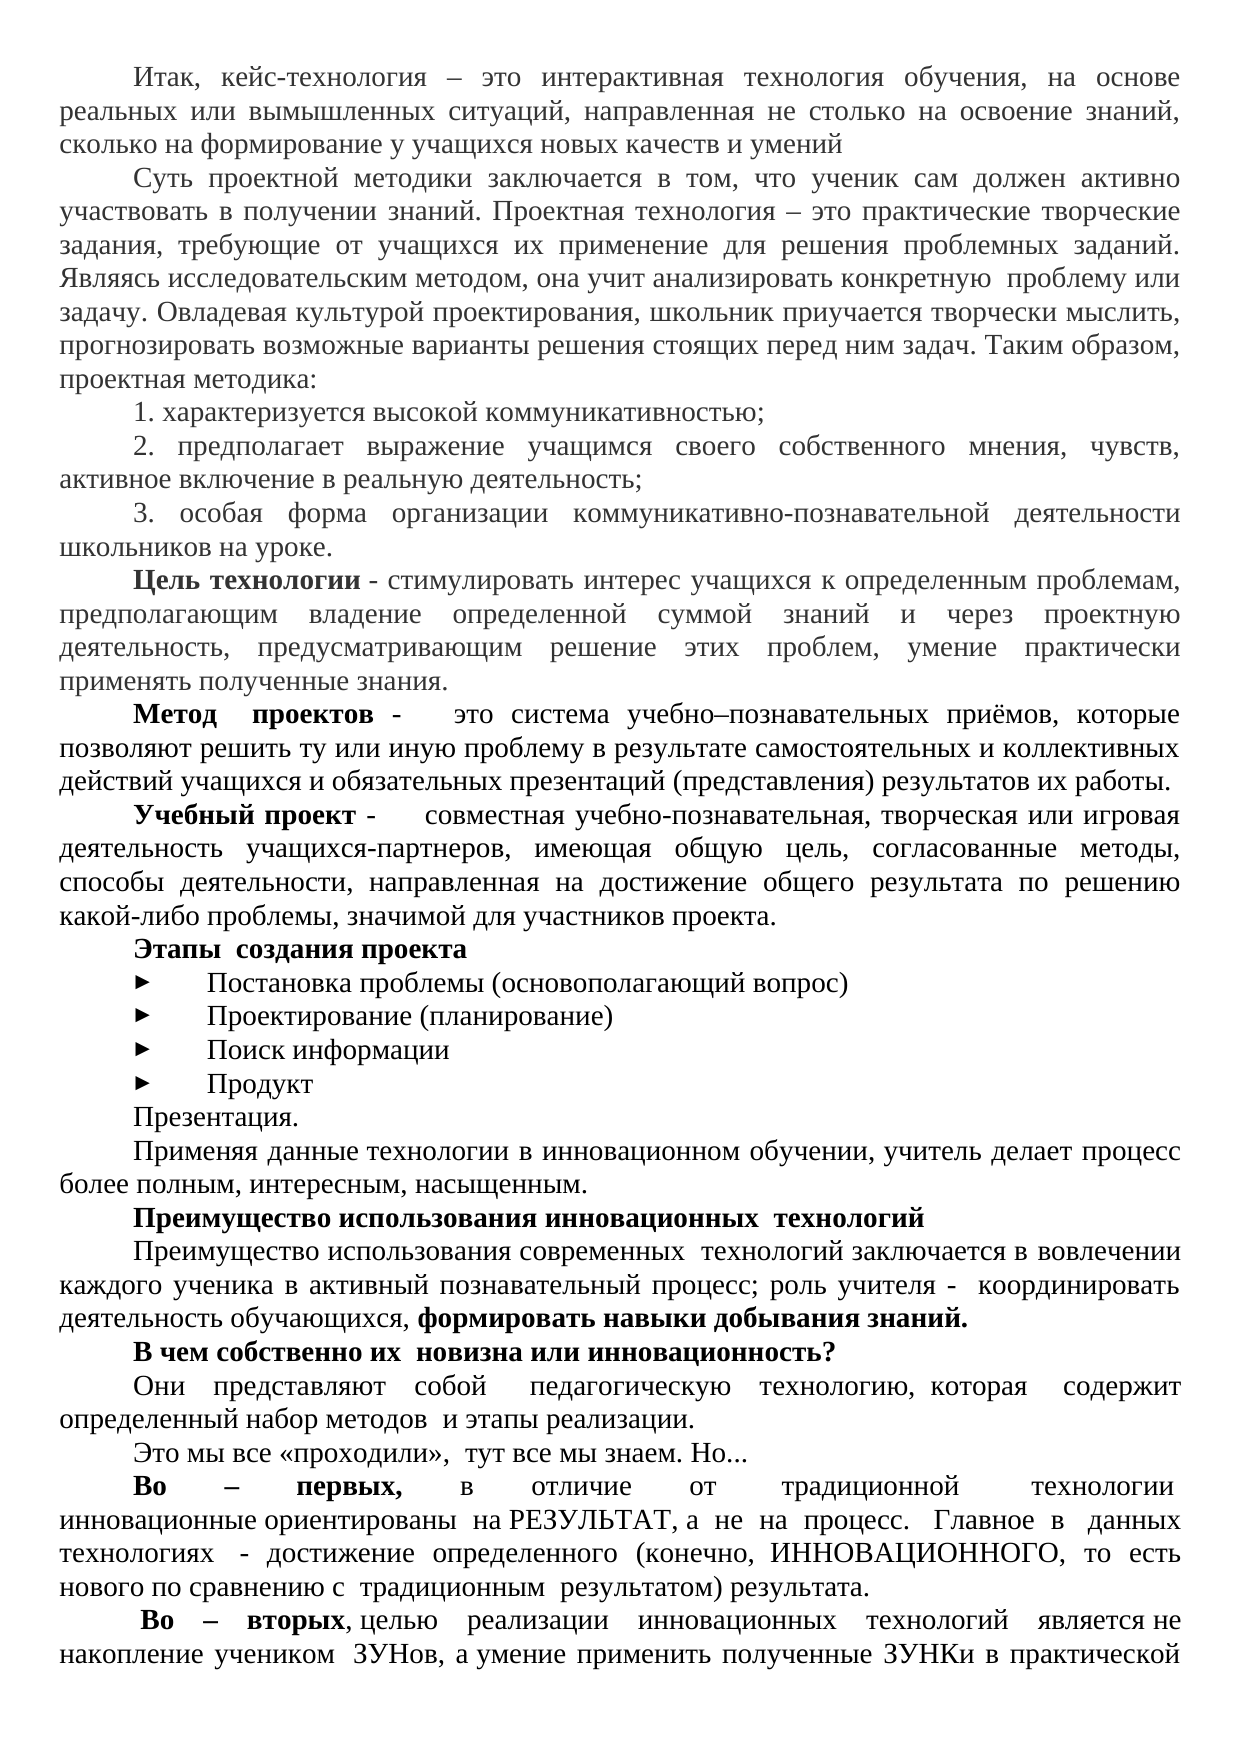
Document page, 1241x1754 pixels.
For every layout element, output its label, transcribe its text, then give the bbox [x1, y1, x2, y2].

list Проектирование (планирование) [59, 998, 1181, 1032]
text Итак, кейс-технология – это интерактивная технология обучения, на основе реальных или вымышленных ситуаций, направленная не столько на освоение знаний, сколько на формирование у учащихся новых качеств и умений [59, 59, 1181, 160]
text 2. предполагает выражение учащимся своего собственного мнения, чувств, активное включение в реальную деятельность; [59, 428, 1181, 495]
text Это мы все «проходили», тут все мы знаем. Но... [59, 1435, 1181, 1468]
text Презентация. [59, 1099, 1181, 1133]
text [59, 1602, 1181, 1669]
list Поиск информации [59, 1032, 1181, 1066]
text Учебный проект - совместная учебно-познавательная, творческая или игровая деятельность учащихся-партнеров, имеющая общую цель, согласованные методы, способы деятельности, направленная на достижение общего результата по решению какой-либо проблемы, значимой для участников проекта. [59, 797, 1181, 931]
text Во – первых, в отличие от традиционной технологии инновационные ориентированы на РЕЗУЛЬТАТ, а не на процесс. Главное в данных технологиях - достижение определенного (конечно, ИННОВАЦИОННОГО, то есть нового по сравнению с традиционным результатом) результата. [59, 1468, 1181, 1602]
list Продукт [59, 1066, 1181, 1099]
text Преимущество использования современных технологий заключается в вовлечении каждого ученика в активный познавательный процесс; роль учителя - координировать деятельность обучающихся, формировать навыки добывания знаний. [59, 1233, 1181, 1334]
text Применяя данные технологии в инновационном обучении, учитель делает процесс более полным, интересным, насыщенным. [59, 1133, 1181, 1200]
text Метод проектов - это система учебно–познавательных приёмов, которые позволяют решить ту или иную проблему в результате самостоятельных и коллективных действий учащихся и обязательных презентаций (представления) результатов их работы. [59, 696, 1181, 797]
text Преимущество использования инновационных технологий [59, 1200, 1181, 1233]
text Суть проектной методики заключается в том, что ученик сам должен активно участвовать в получении знаний. Проектная технология – это практические творческие задания, требующие от учащихся их применение для решения проблемных заданий. Являясь исследовательским методом, она учит анализировать конкретную проблему или задачу. Овладевая культурой проектирования, школьник приучается творчески мыслить, прогнозировать возможные варианты решения стоящих перед ним задач. Таким образом, проектная методика: [59, 160, 1181, 394]
text Этапы создания проекта [59, 931, 1181, 965]
list Постановка проблемы (основополагающий вопрос) [59, 965, 1181, 998]
text 1. характеризуется высокой коммуникативностью; [59, 394, 1181, 428]
text Цель технологии - стимулировать интерес учащихся к определенным проблемам, предполагающим владение определенной суммой знаний и через проектную деятельность, предусматривающим решение этих проблем, умение практически применять полученные знания. [59, 562, 1181, 696]
text В чем собственно их новизна или инновационность? [59, 1334, 1181, 1368]
text 3. особая форма организации коммуникативно-познавательной деятельности школьников на уроке. [59, 495, 1181, 562]
text Они представляют собой педагогическую технологию, которая содержит определенный набор методов и этапы реализации. [59, 1368, 1181, 1435]
